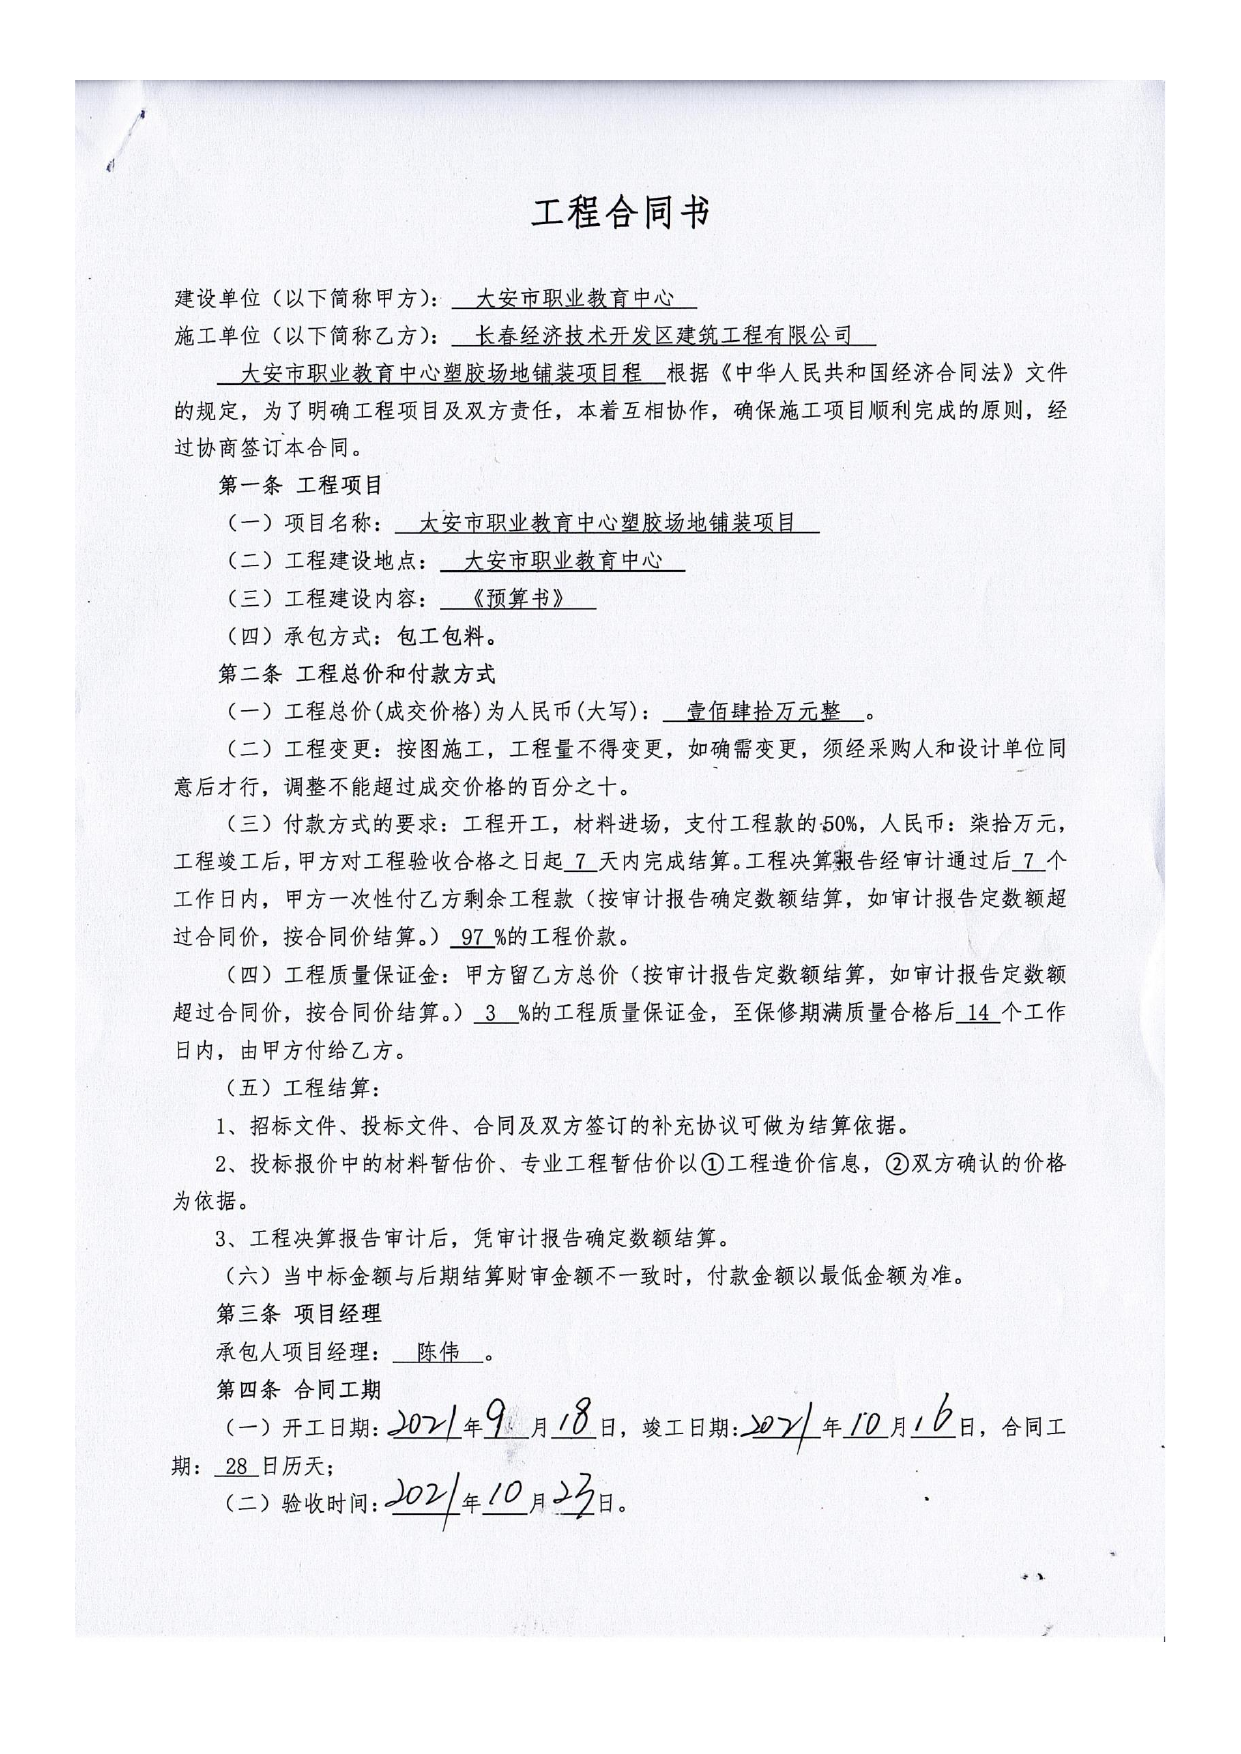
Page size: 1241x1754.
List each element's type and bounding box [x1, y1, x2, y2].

picture [75, 80, 1166, 1642]
